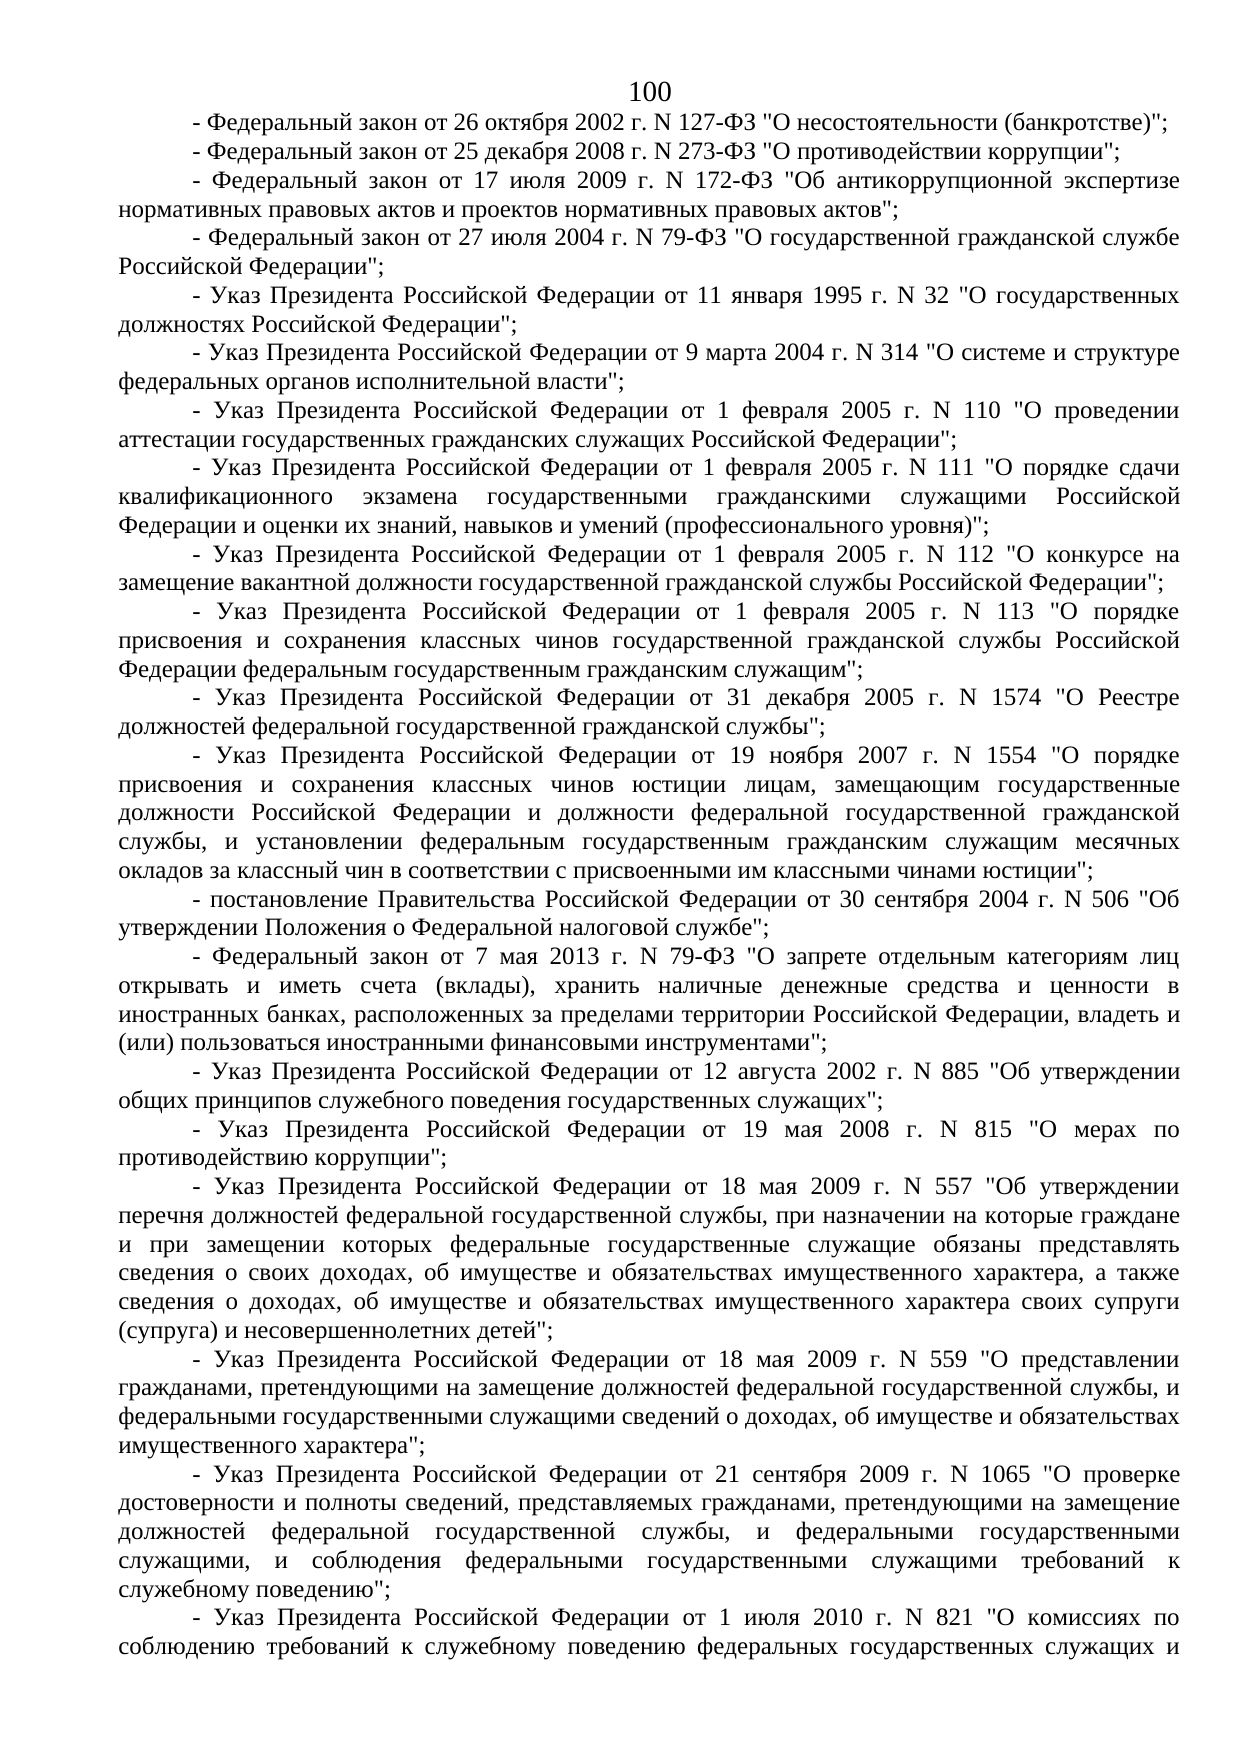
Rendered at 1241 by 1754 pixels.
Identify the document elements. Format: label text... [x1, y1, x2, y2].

text - Указ Президента Российской Федерации от 21 сентября 2009 г. N 1065 "О проверке достоверности и полноты сведений, представляемых гражданами, претендующими на замещение должностей федеральной государственной службы, и федеральными государственными служащими, и соблюдения федеральными государственными служащими требований к служебному поведению"; [118, 1459, 1181, 1602]
text - Федеральный закон от 27 июля 2004 г. N 79-ФЗ "О государственной гражданской службе Российской Федерации"; [118, 222, 1181, 280]
text - Указ Президента Российской Федерации от 19 мая 2008 г. N 815 "О мерах по противодействию коррупции"; [118, 1114, 1181, 1171]
text - Указ Президента Российской Федерации от 1 февраля 2005 г. N 110 "О проведении аттестации государственных гражданских служащих Российской Федерации"; [118, 395, 1181, 452]
text - Указ Президента Российской Федерации от 18 мая 2009 г. N 559 "О представлении гражданами, претендующими на замещение должностей федеральной государственной службы, и федеральными государственными служащими сведений о доходах, об имуществе и обязательствах имущественного характера"; [118, 1344, 1181, 1459]
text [118, 1602, 1181, 1660]
text - Указ Президента Российской Федерации от 12 августа 2002 г. N 885 "Об утверждении общих принципов служебного поведения государственных служащих"; [118, 1056, 1181, 1114]
text - Указ Президента Российской Федерации от 1 февраля 2005 г. N 113 "О порядке присвоения и сохранения классных чинов государственной гражданской службы Российской Федерации федеральным государственным гражданским служащим"; [118, 596, 1181, 682]
text - постановление Правительства Российской Федерации от 30 сентября 2004 г. N 506 "Об утверждении Положения о Федеральной налоговой службе"; [118, 884, 1181, 941]
text - Федеральный закон от 7 мая 2013 г. N 79-ФЗ "О запрете отдельным категориям лиц открывать и иметь счета (вклады), хранить наличные денежные средства и ценности в иностранных банках, расположенных за пределами территории Российской Федерации, владеть и (или) пользоваться иностранными финансовыми инструментами"; [118, 941, 1181, 1056]
text - Федеральный закон от 17 июля 2009 г. N 172-ФЗ "Об антикоррупционной экспертизе нормативных правовых актов и проектов нормативных правовых актов"; [118, 165, 1181, 222]
text - Указ Президента Российской Федерации от 1 февраля 2005 г. N 111 "О порядке сдачи квалификационного экзамена государственными гражданскими служащими Российской Федерации и оценки их знаний, навыков и умений (профессионального уровня)"; [118, 452, 1181, 539]
text - Указ Президента Российской Федерации от 11 января 1995 г. N 32 "О государственных должностях Российской Федерации"; [118, 280, 1181, 337]
text - Федеральный закон от 25 декабря 2008 г. N 273-ФЗ "О противодействии коррупции"; [118, 136, 1181, 165]
text - Указ Президента Российской Федерации от 31 декабря 2005 г. N 1574 "О Реестре должностей федеральной государственной гражданской службы"; [118, 682, 1181, 740]
text - Указ Президента Российской Федерации от 9 марта 2004 г. N 314 "О системе и структуре федеральных органов исполнительной власти"; [118, 337, 1181, 395]
text - Федеральный закон от 26 октября 2002 г. N 127-ФЗ "О несостоятельности (банкротстве)"; [118, 107, 1181, 136]
text - Указ Президента Российской Федерации от 1 февраля 2005 г. N 112 "О конкурсе на замещение вакантной должности государственной гражданской службы Российской Федерации"; [118, 539, 1181, 596]
text - Указ Президента Российской Федерации от 18 мая 2009 г. N 557 "Об утверждении перечня должностей федеральной государственной службы, при назначении на которые граждане и при замещении которых федеральные государственные служащие обязаны представлять сведения о своих доходах, об имуществе и обязательствах имущественного характера, а также сведения о доходах, об имуществе и обязательствах имущественного характера своих супруги (супруга) и несовершеннолетних детей"; [118, 1171, 1181, 1344]
text - Указ Президента Российской Федерации от 19 ноября 2007 г. N 1554 "О порядке присвоения и сохранения классных чинов юстиции лицам, замещающим государственные должности Российской Федерации и должности федеральной государственной гражданской службы, и установлении федеральным государственным гражданским служащим месячных окладов за классный чин в соответствии с присвоенными им классными чинами юстиции"; [118, 740, 1181, 884]
